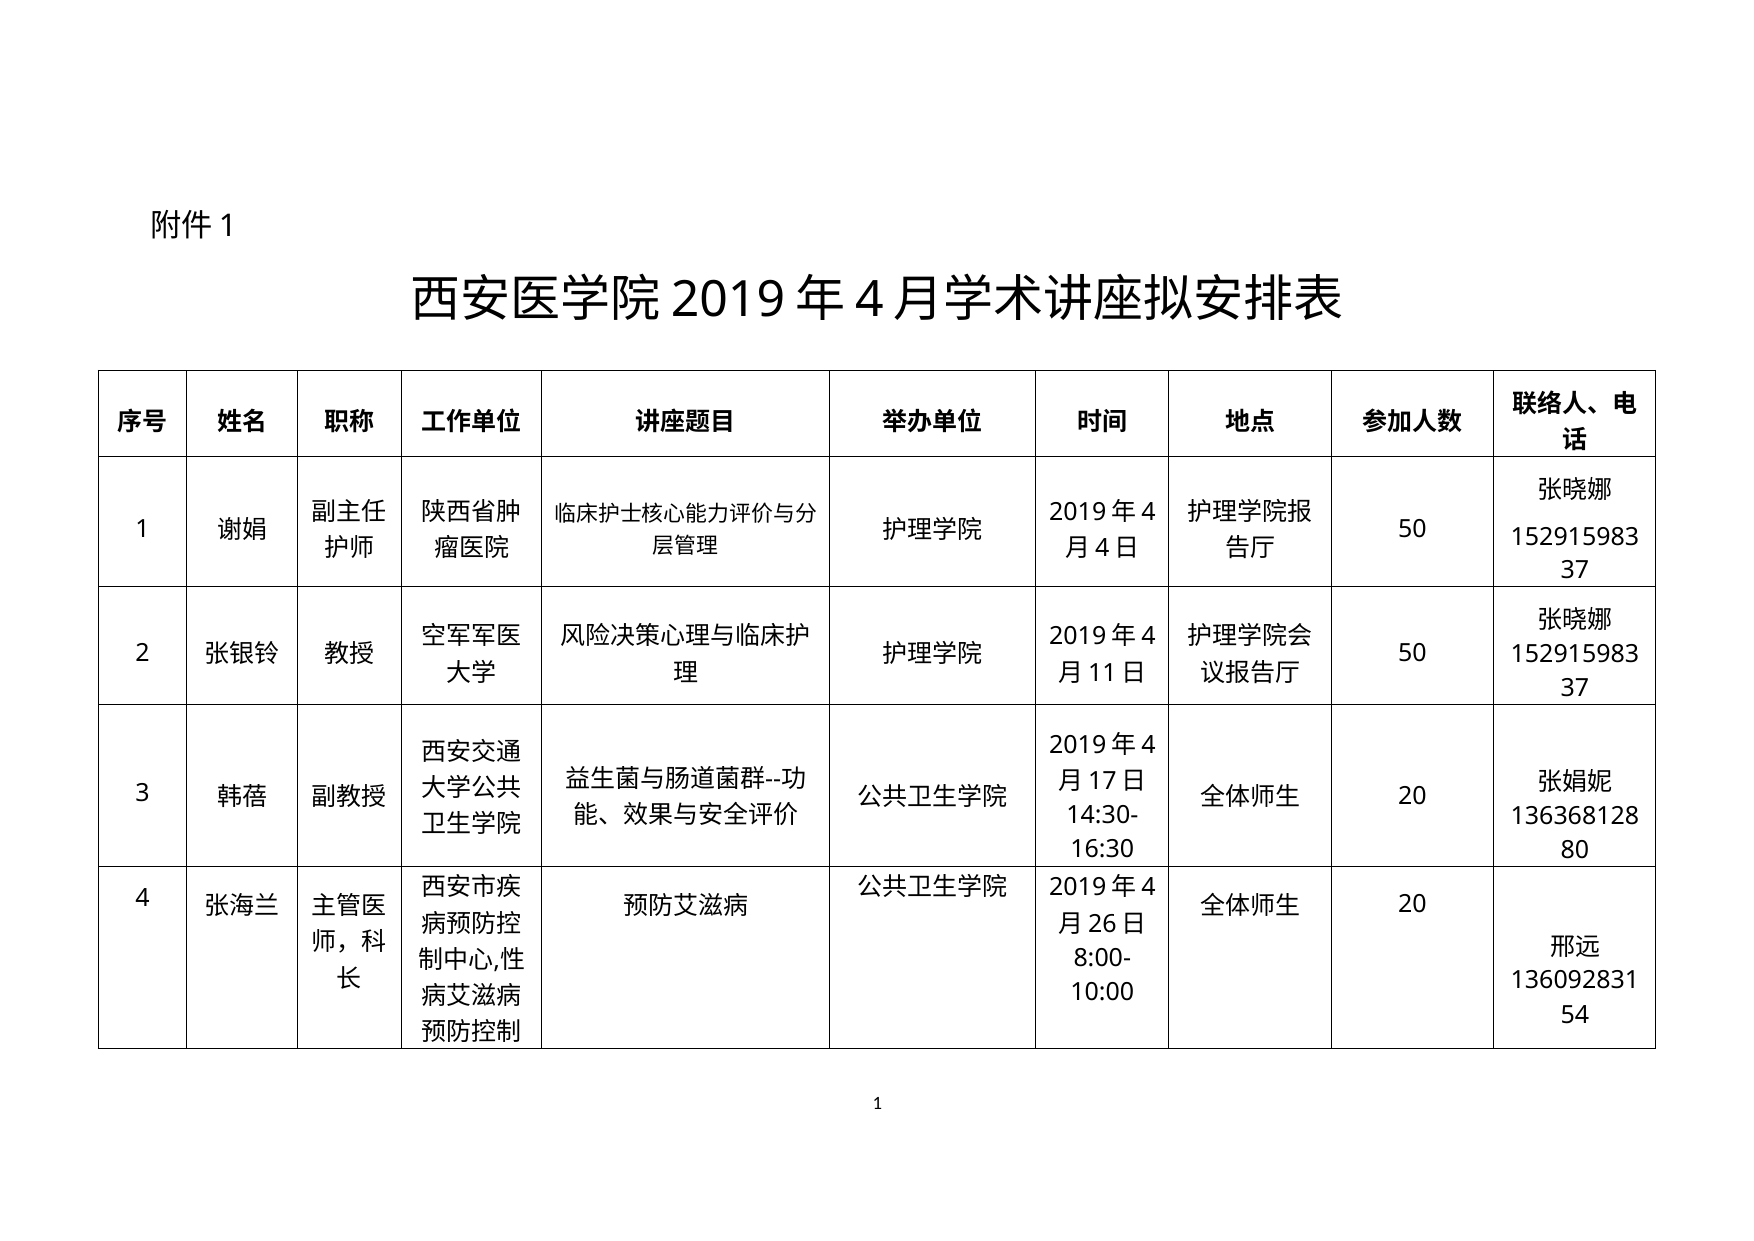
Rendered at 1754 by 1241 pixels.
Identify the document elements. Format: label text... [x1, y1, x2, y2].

table_cell 1 [99, 457, 186, 586]
table_cell 张晓娜 15291598337 [1494, 457, 1655, 586]
table_cell 2019年4月4日 [1036, 457, 1168, 586]
table_cell 20 [1332, 705, 1493, 866]
table_cell 益生菌与肠道菌群--功能、效果与安全评价 [542, 705, 829, 866]
table_cell 护理学院报告厅 [1169, 457, 1331, 586]
table_header 时间 [1036, 371, 1168, 456]
table_cell 谢娟 [187, 457, 297, 586]
table_header 序号 [99, 371, 186, 456]
table_cell 2 [99, 587, 186, 704]
table_cell 20 [1332, 867, 1493, 1048]
text 附件1 [150, 200, 1604, 245]
table_cell 50 [1332, 587, 1493, 704]
table_header 职称 [298, 371, 401, 456]
table_cell 4 [99, 867, 186, 1048]
table_header 讲座题目 [542, 371, 829, 456]
table_cell 韩蓓 [187, 705, 297, 866]
table_cell 教授 [298, 587, 401, 704]
table_cell 副主任护师 [298, 457, 401, 586]
table_cell 护理学院会议报告厅 [1169, 587, 1331, 704]
table_cell 公共卫生学院 [830, 705, 1035, 866]
table_cell 3 [99, 705, 186, 866]
table_cell 2019年4月11日 [1036, 587, 1168, 704]
table_cell 风险决策心理与临床护理 [542, 587, 829, 704]
table_header 地点 [1169, 371, 1331, 456]
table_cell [1036, 867, 1168, 1048]
table_cell 预防艾滋病 [542, 867, 829, 1048]
table_header 姓名 [187, 371, 297, 456]
table_cell 张晓娜15291598337 [1494, 587, 1655, 704]
table_cell 护理学院 [830, 587, 1035, 704]
table_cell 张海兰 [187, 867, 297, 1048]
table_cell 主管医师，科长 [298, 867, 401, 1048]
table_cell 邢远13609283154 [1494, 867, 1655, 1048]
table_cell 公共卫生学院 [830, 867, 1035, 1048]
table_cell 全体师生 [1169, 867, 1331, 1048]
table_cell 张银铃 [187, 587, 297, 704]
table_cell 2019年4月17日14:30-16:30 [1036, 705, 1168, 866]
table_cell 临床护士核心能力评价与分层管理 [542, 457, 829, 586]
table_header 联络人、电话 [1494, 371, 1655, 456]
table_cell 张娟妮13636812880 [1494, 705, 1655, 866]
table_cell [402, 867, 541, 1048]
table_cell 全体师生 [1169, 705, 1331, 866]
table_cell 陕西省肿瘤医院 [402, 457, 541, 586]
table_header 举办单位 [830, 371, 1035, 456]
table_header 参加人数 [1332, 371, 1493, 456]
text 西安医学院2019年4月学术讲座拟安排表 [150, 258, 1604, 331]
table_header 工作单位 [402, 371, 541, 456]
table_cell 50 [1332, 457, 1493, 586]
table_cell 护理学院 [830, 457, 1035, 586]
table_cell 副教授 [298, 705, 401, 866]
table_cell 西安交通大学公共卫生学院 [402, 705, 541, 866]
table_cell 空军军医大学 [402, 587, 541, 704]
